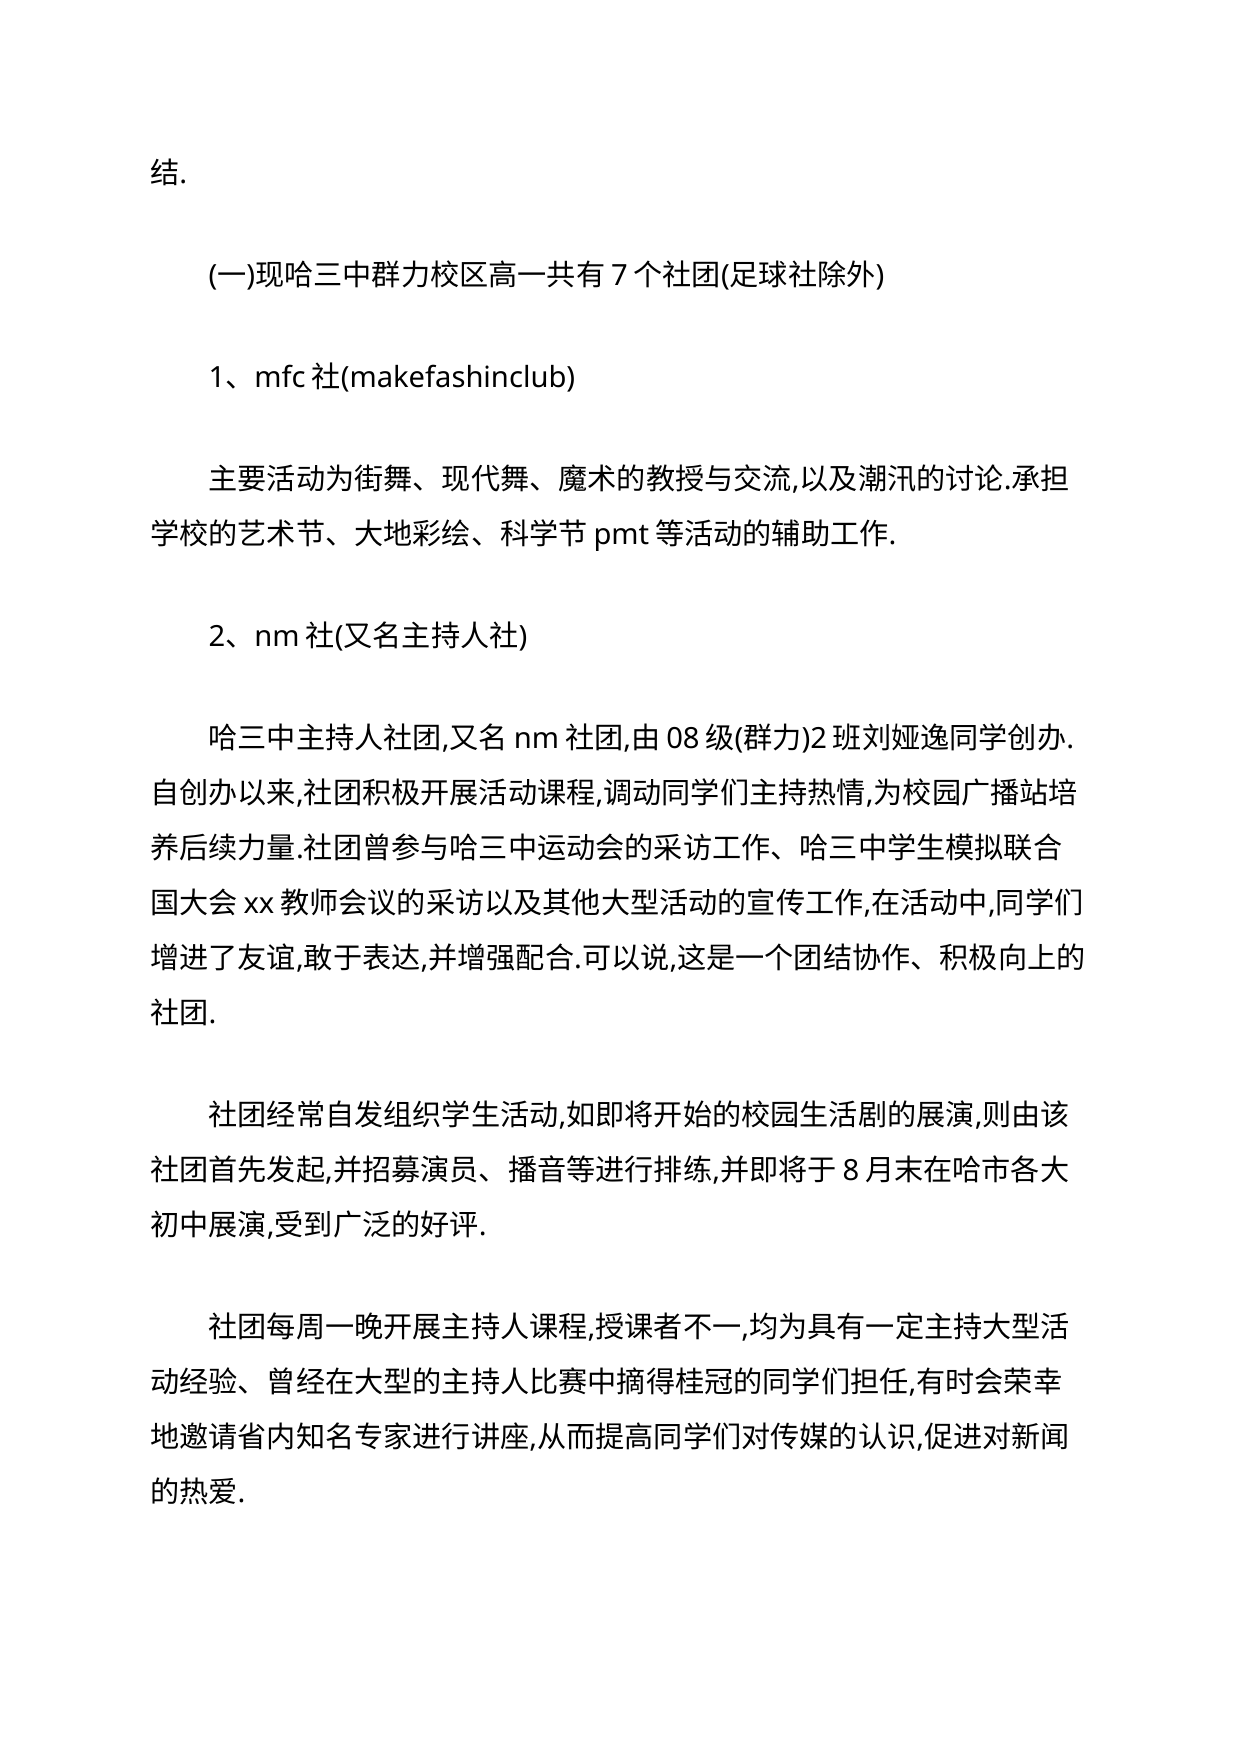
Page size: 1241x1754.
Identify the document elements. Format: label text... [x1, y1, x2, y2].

text 主要活动为街舞、现代舞、魔术的教授与交流,以及潮汛的讨论.承担学校的艺术节、大地彩绘、科学节pmt等活动的辅助工作. [150, 456, 1090, 553]
text 社团经常自发组织学生活动,如即将开始的校园生活剧的展演,则由该社团首先发起,并招募演员、播音等进行排练,并即将于8月末在哈市各大初中展演,受到广泛的好评. [150, 1092, 1090, 1244]
text 2、nm社(又名主持人社) [150, 613, 1090, 655]
text 社团每周一晚开展主持人课程,授课者不一,均为具有一定主持大型活动经验、曾经在大型的主持人比赛中摘得桂冠的同学们担任,有时会荣幸地邀请省内知名专家进行讲座,从而提高同学们对传媒的认识,促进对新闻的热爱. [150, 1304, 1090, 1511]
text 1、mfc社(makefashinclub) [150, 354, 1090, 396]
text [150, 150, 1090, 192]
text 哈三中主持人社团,又名nm社团,由08级(群力)2班刘娅逸同学创办.自创办以来,社团积极开展活动课程,调动同学们主持热情,为校园广播站培养后续力量.社团曾参与哈三中运动会的采访工作、哈三中学生模拟联合国大会xx教师会议的采访以及其他大型活动的宣传工作,在活动中,同学们增进了友谊,敢于表达,并增强配合.可以说,这是一个团结协作、积极向上的社团. [150, 715, 1090, 1032]
text (一)现哈三中群力校区高一共有7个社团(足球社除外) [150, 252, 1090, 294]
